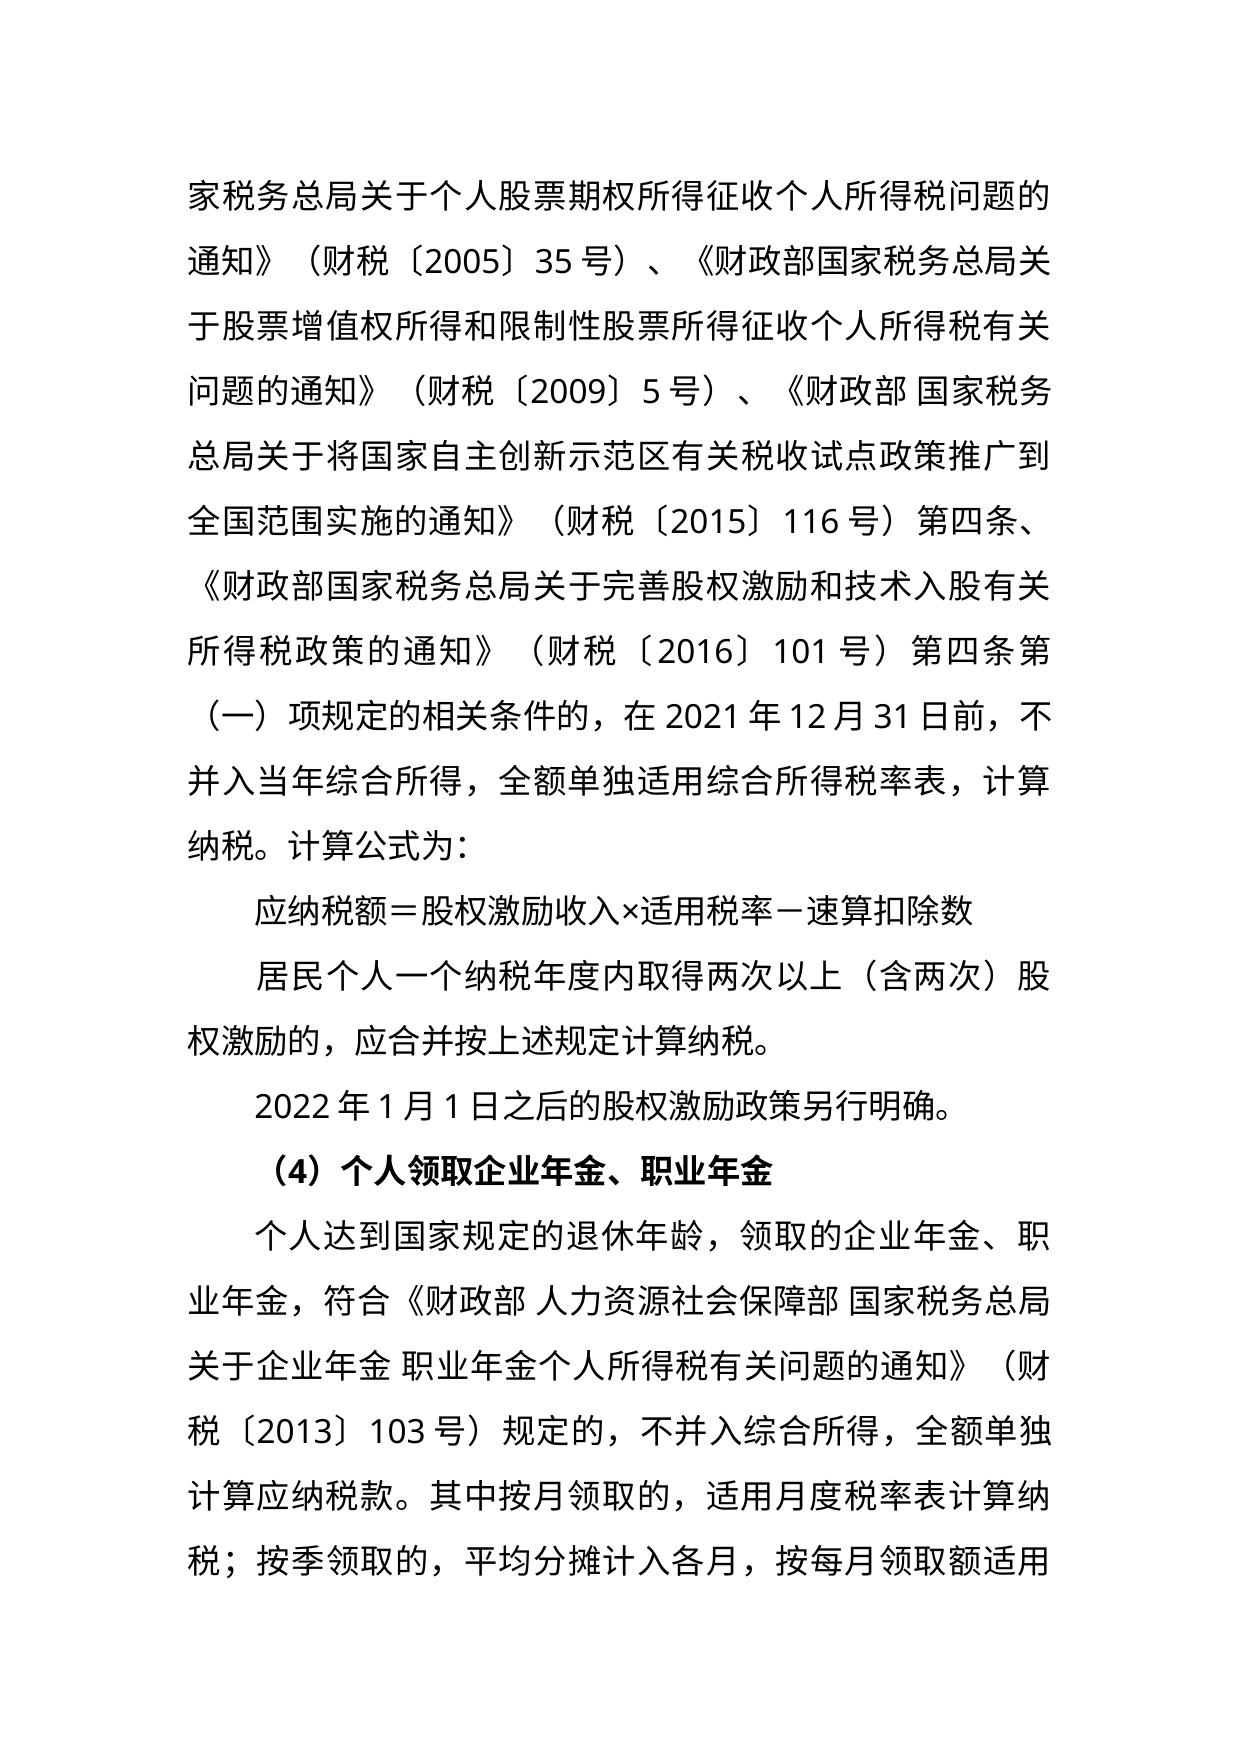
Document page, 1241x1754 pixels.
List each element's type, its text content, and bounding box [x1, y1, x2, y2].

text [187, 1202, 1053, 1592]
text 2022年1月1日之后的股权激励政策另行明确。 [187, 1072, 1053, 1137]
text 居民个人一个纳税年度内取得两次以上（含两次）股权激励的，应合并按上述规定计算纳税。 [187, 942, 1053, 1072]
text 应纳税额＝股权激励收入×适用税率－速算扣除数 [187, 877, 1053, 942]
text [187, 162, 1053, 877]
text （4）个人领取企业年金、职业年金 [187, 1137, 1053, 1202]
